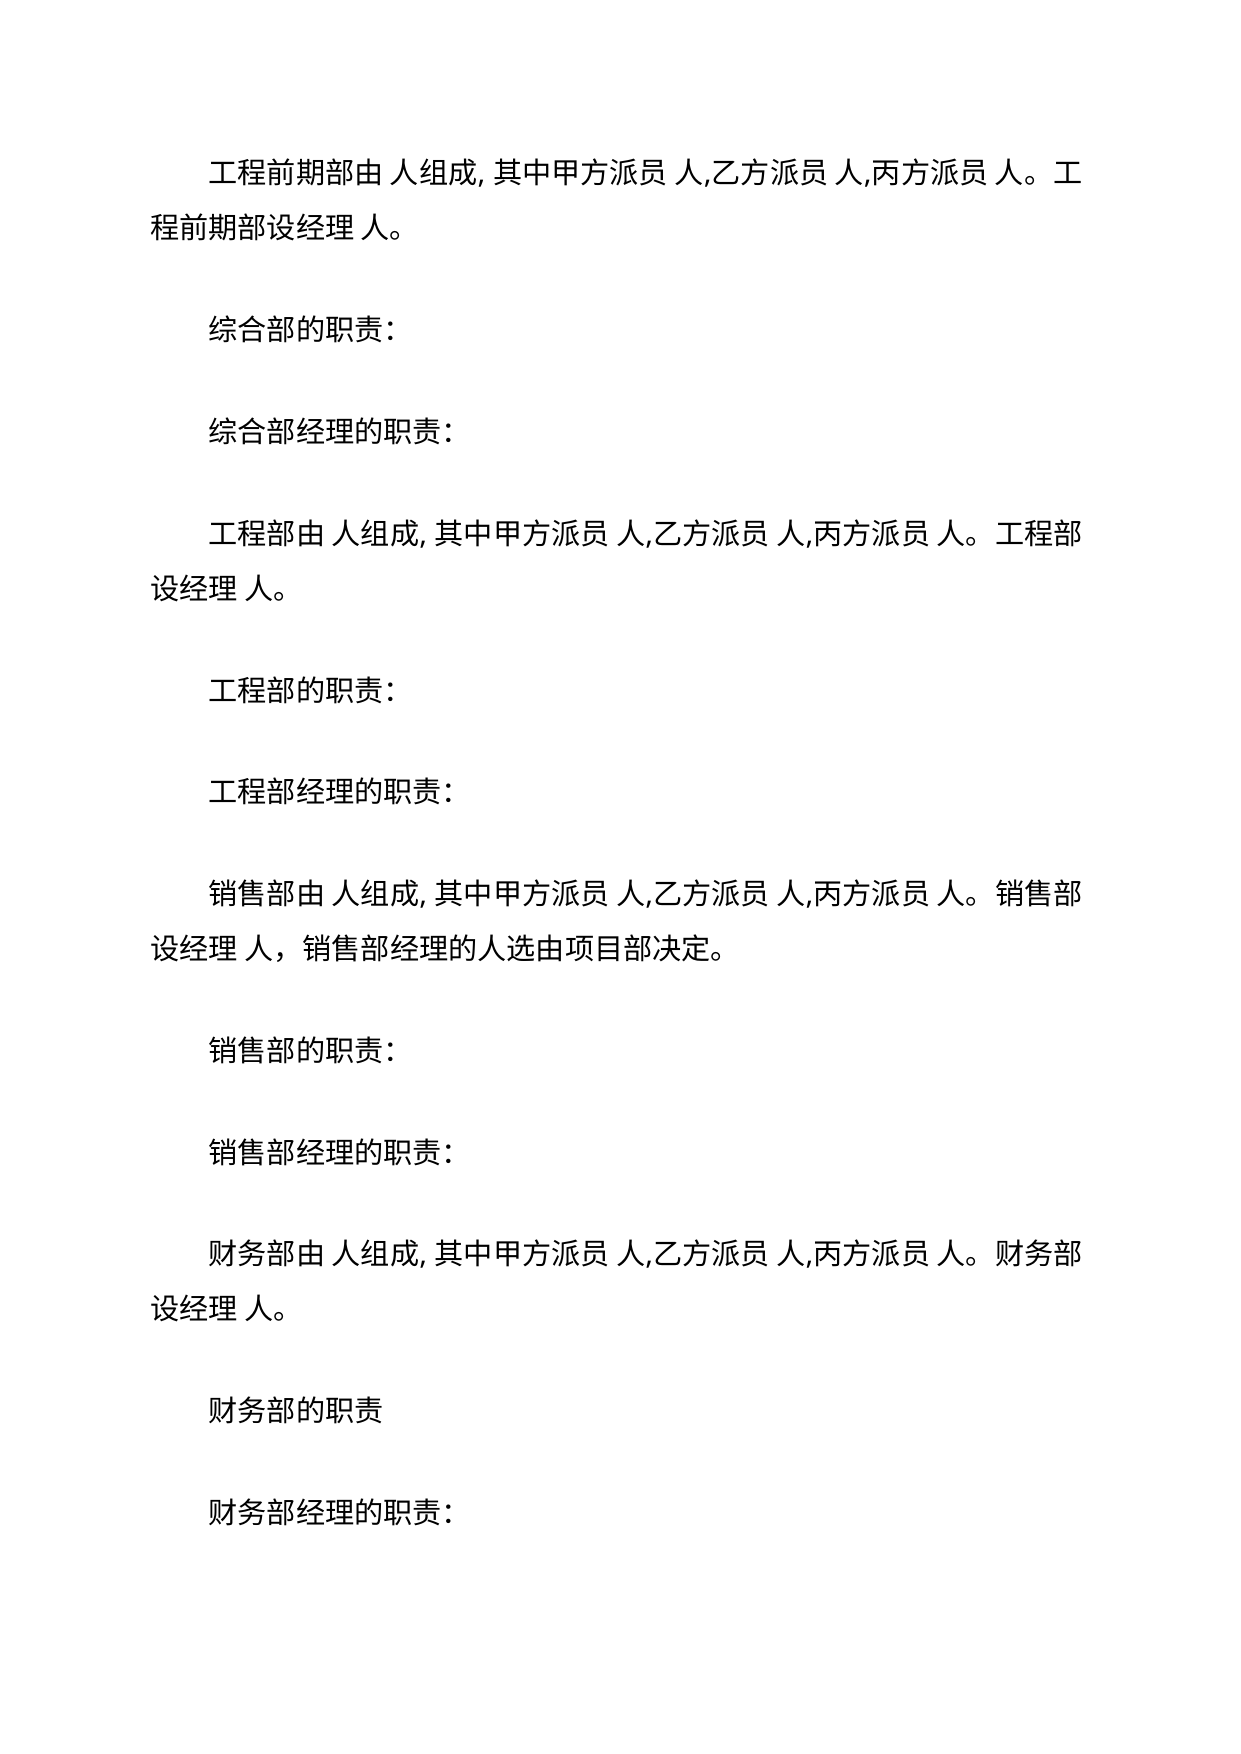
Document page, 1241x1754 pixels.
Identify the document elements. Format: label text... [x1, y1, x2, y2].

text 销售部由 人组成, 其中甲方派员 人,乙方派员 人,丙方派员 人。销售部设经理 人，销售部经理的人选由项目部决定。 [150, 871, 1090, 968]
text 财务部由 人组成, 其中甲方派员 人,乙方派员 人,丙方派员 人。财务部设经理 人。 [150, 1231, 1090, 1328]
text 工程前期部由 人组成, 其中甲方派员 人,乙方派员 人,丙方派员 人。工程前期部设经理 人。 [150, 150, 1090, 247]
text 销售部经理的职责： [150, 1129, 1090, 1171]
text 工程部经理的职责： [150, 769, 1090, 811]
text 财务部的职责 [150, 1388, 1090, 1430]
text 综合部的职责： [150, 307, 1090, 349]
text 工程部由 人组成, 其中甲方派员 人,乙方派员 人,丙方派员 人。工程部设经理 人。 [150, 510, 1090, 608]
text 财务部经理的职责： [150, 1489, 1090, 1532]
text 销售部的职责： [150, 1027, 1090, 1070]
text 综合部经理的职责： [150, 408, 1090, 451]
text 工程部的职责： [150, 667, 1090, 709]
